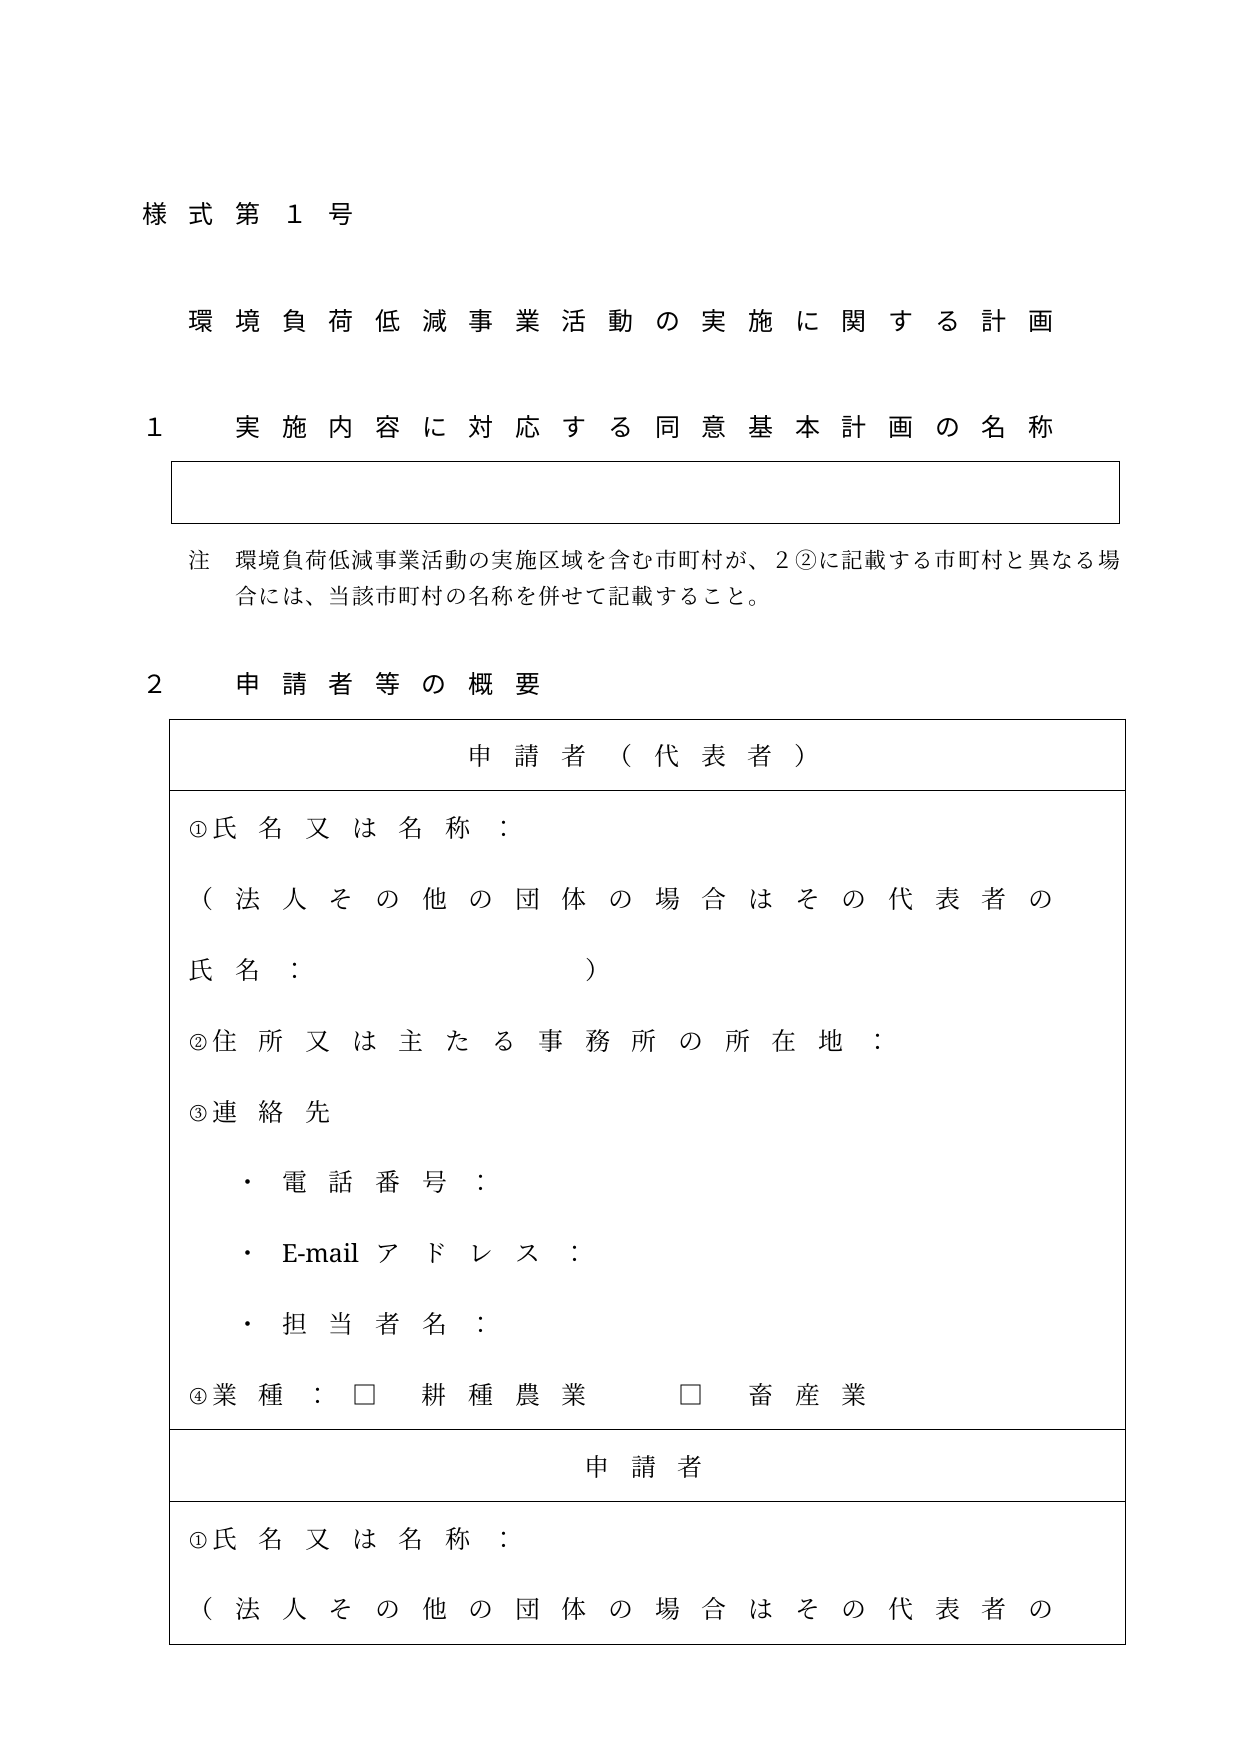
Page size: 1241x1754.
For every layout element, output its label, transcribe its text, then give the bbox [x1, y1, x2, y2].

text 様式第１号 [142, 177, 1122, 248]
table_header [172, 462, 1119, 523]
table_cell 申請者 [170, 1430, 1125, 1501]
text 注 環境負荷低減事業活動の実施区域を含む市町村が、２②に記載する市町村と異なる場合には、当該市町村の名称を併せて記載すること。 [172, 541, 1122, 612]
text ２ 申請者等の概要 [142, 648, 1122, 718]
text １ 実施内容に対応する同意基本計画の名称 [142, 390, 1122, 461]
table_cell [170, 791, 1125, 1429]
table_header 申請者（代表者） [170, 720, 1125, 790]
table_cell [170, 1502, 1125, 1643]
text 環境負荷低減事業活動の実施に関する計画 [142, 284, 1122, 354]
